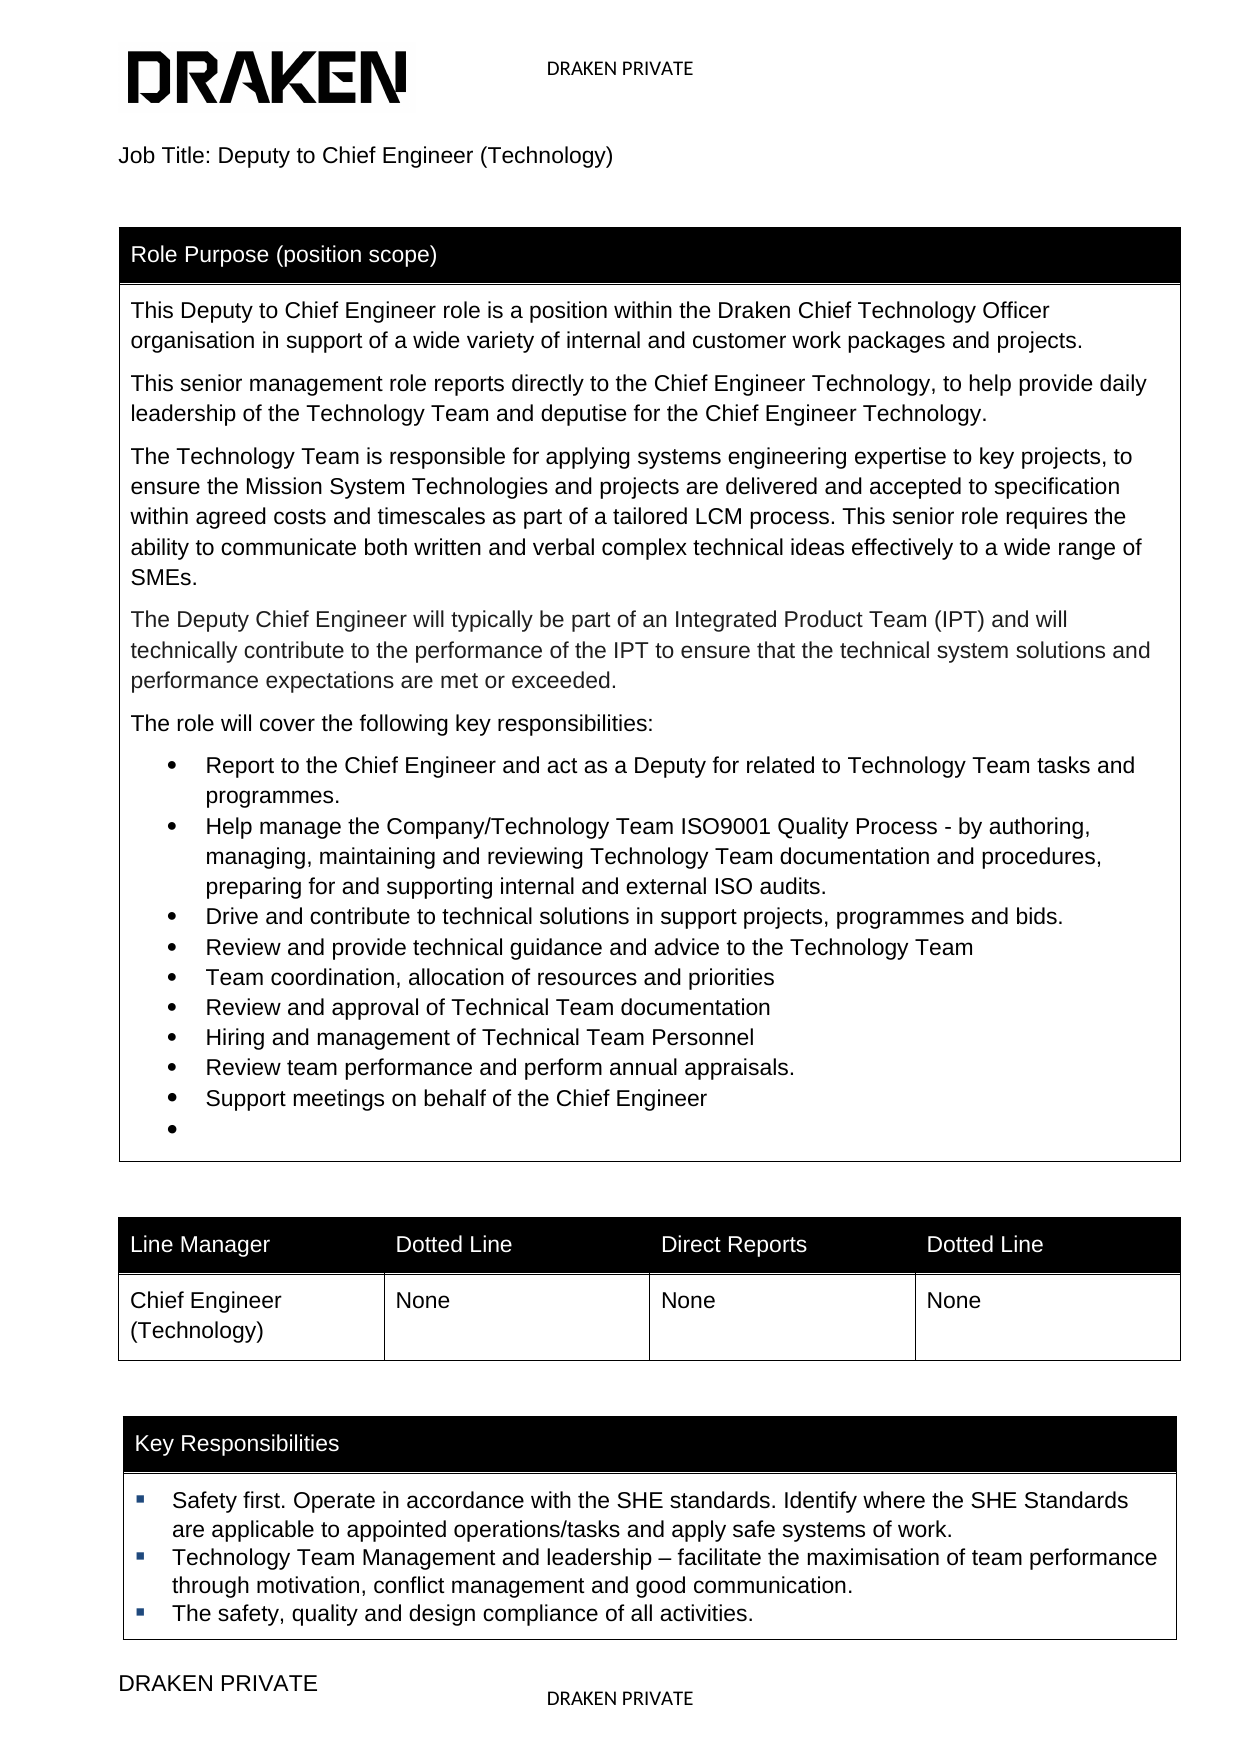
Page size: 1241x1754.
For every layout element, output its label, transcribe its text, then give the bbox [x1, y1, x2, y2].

table_header Dotted Line [385, 1218, 649, 1273]
table_header Role Purpose (position scope) [120, 228, 1180, 283]
table_header Dotted Line [916, 1218, 1180, 1273]
picture [118, 42, 417, 113]
table_cell This Deputy to Chief Engineer role is a position within the Draken Chief Technology Officer organisation in support of a wide variety of internal and customer work packages and projects. This senior management role reports directly to the Chief Engineer Technology, to help provide daily leadership of the Technology Team and deputise for the Chief Engineer Technology. The Technology Team is responsible for applying systems engineering expertise to key projects, to ensure the Mission System Technologies and projects are delivered and accepted to specification within agreed costs and timescales as part of a tailored LCM process. This senior role requires the ability to communicate both written and verbal complex technical ideas effectively to a wide range of SMEs. The Deputy Chief Engineer will typically be part of an Integrated Product Team (IPT) and will technically contribute to the performance of the IPT to ensure that the technical system solutions and performance expectations are met or exceeded. The role will cover the following key responsibilities: Report to the Chief Engineer and act as a Deputy for related to Technology Team tasks and programmes. Help manage the Company/Technology Team ISO9001 Quality Process - by authoring, managing, maintaining and reviewing Technology Team documentation and procedures, preparing for and supporting internal and external ISO audits. Drive and contribute to technical solutions in support projects, programmes and bids. Review and provide technical guidance and advice to the Technology Team Team coordination, allocation of resources and priorities Review and approval of Technical Team documentation Hiring and management of Technical Team Personnel Review team performance and perform annual appraisals. Support meetings on behalf of the Chief Engineer [120, 285, 1180, 1161]
text Job Title: Deputy to Chief Engineer (Technology) [118, 142, 1181, 168]
table_header Key Responsibilities [124, 1417, 1176, 1472]
table_cell None [650, 1275, 915, 1360]
table_cell Chief Engineer (Technology) [119, 1275, 384, 1360]
table_cell None [916, 1275, 1180, 1360]
table_cell None [385, 1275, 649, 1360]
table_header Direct Reports [650, 1218, 915, 1273]
table_header Line Manager [119, 1218, 384, 1273]
